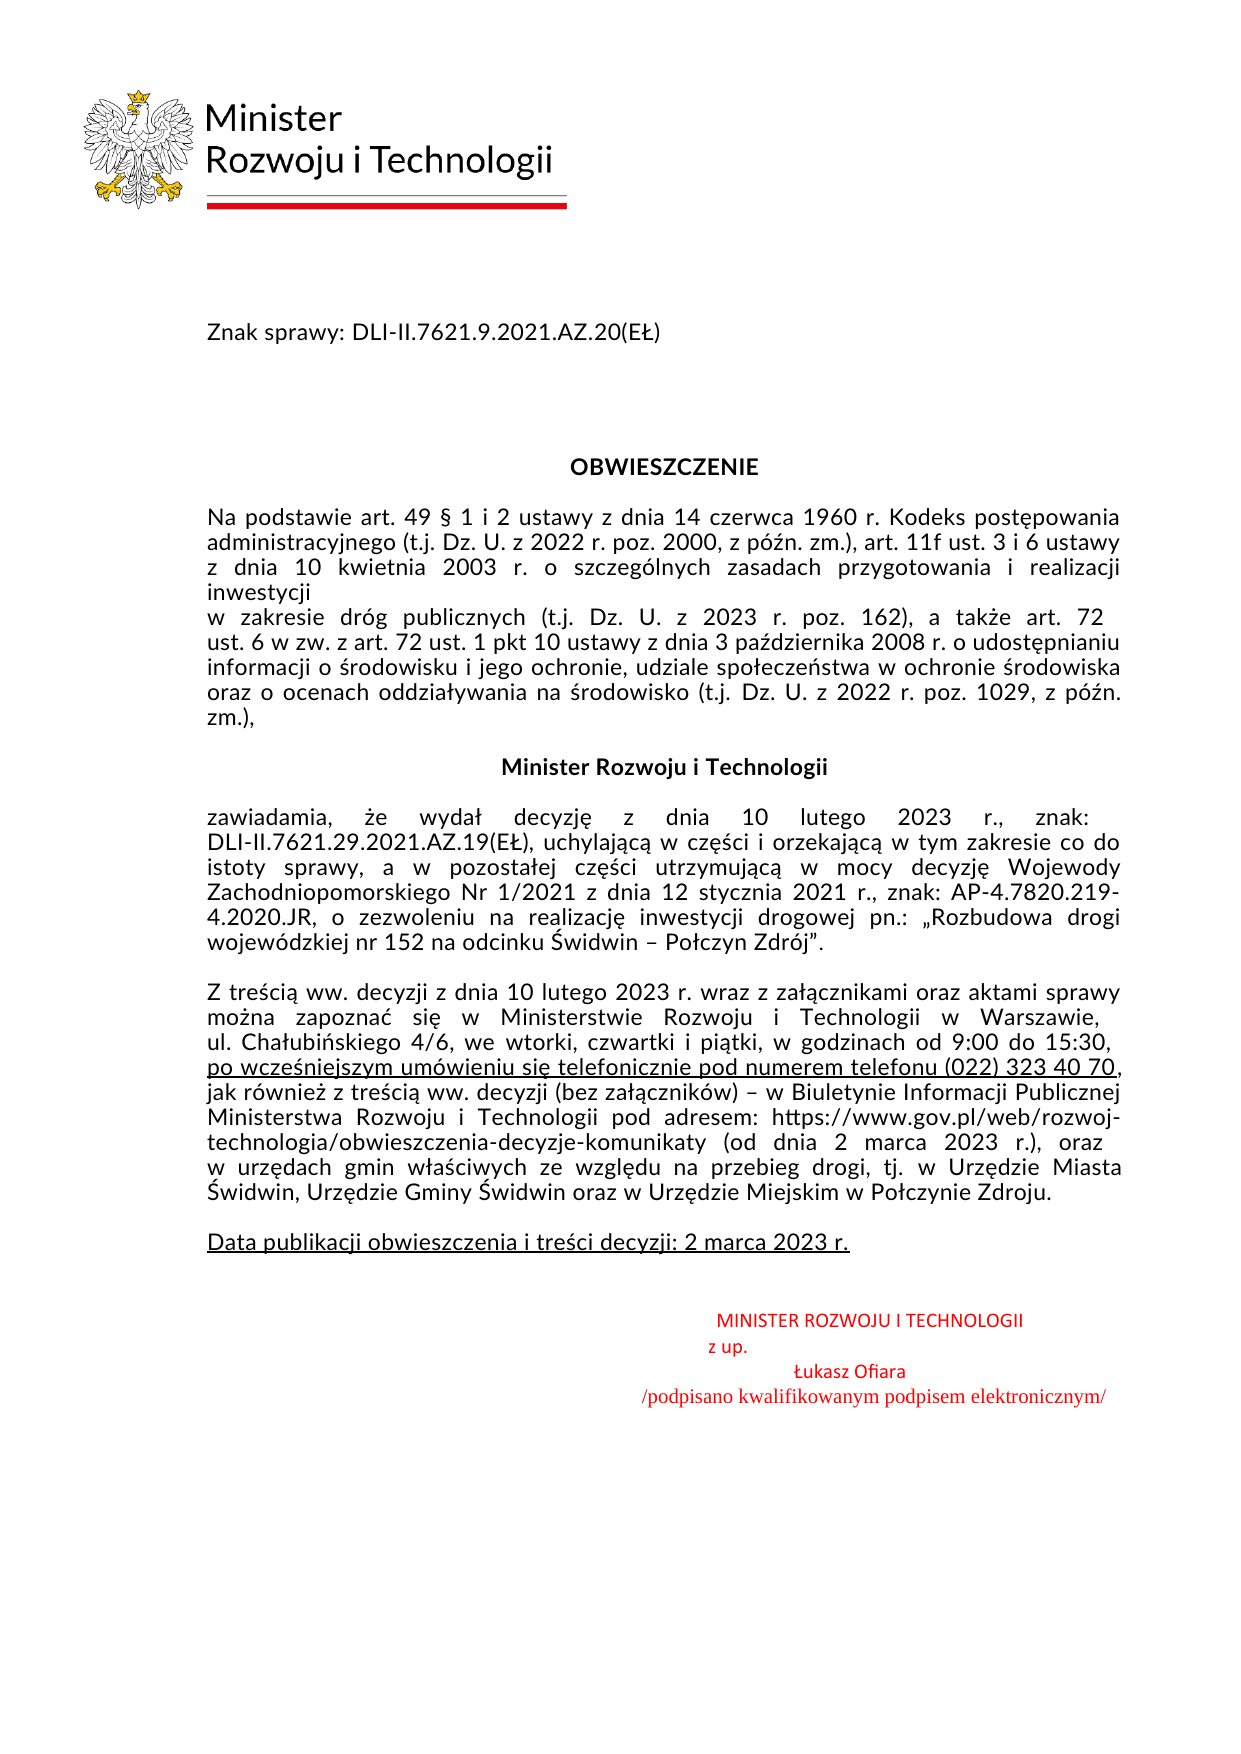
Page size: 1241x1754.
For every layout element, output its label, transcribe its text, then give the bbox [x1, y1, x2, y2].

text Na podstawie art. 49 § 1 i 2 ustawy z dnia 14 czerwca 1960 r. Kodeks postępowania administracyjnego (t.j. Dz. U. z 2022 r. poz. 2000, z późn. zm.), art. 11f ust. 3 i 6 ustawy z dnia 10 kwietnia 2003 r. o szczególnych zasadach przygotowania i realizacji inwestycji w zakresie dróg publicznych (t.j. Dz. U. z 2023 r. poz. 162), a także art. 72 ust. 6 w zw. z art. 72 ust. 1 pkt 10 ustawy z dnia 3 października 2008 r. o udostępnianiu informacji o środowisku i jego ochronie, udziale społeczeństwa w ochronie środowiska oraz o ocenach oddziaływania na środowisko (t.j. Dz. U. z 2022 r. poz. 1029, z późn. zm.), [207, 505, 1122, 730]
text Z treścią ww. decyzji z dnia 10 lutego 2023 r. wraz z załącznikami oraz aktami sprawy można zapoznać się w Ministerstwie Rozwoju i Technologii w Warszawie, ul. Chałubińskiego 4/6, we wtorki, czwartki i piątki, w godzinach od 9:00 do 15:30, po wcześniejszym umówieniu się telefonicznie pod numerem telefonu (022) 323 40 70, jak również z treścią ww. decyzji (bez załączników) – w Biuletynie Informacji Publicznej Ministerstwa Rozwoju i Technologii pod adresem: https://www.gov.pl/web/rozwoj-technologia/obwieszczenia-decyzje-komunikaty (od dnia 2 marca 2023 r.), oraz w urzędach gmin właściwych ze względu na przebieg drogi, tj. w Urzędzie Miasta Świdwin, Urzędzie Gminy Świdwin oraz w Urzędzie Miejskim w Połczynie Zdroju. [207, 980, 1122, 1205]
picture [74, 81, 579, 216]
text Data publikacji obwieszczenia i treści decyzji: 2 marca 2023 r. [207, 1230, 1122, 1255]
text Minister Rozwoju i Technologii [207, 755, 1122, 780]
text OBWIESZCZENIE [207, 455, 1122, 480]
text Znak sprawy: DLI-II.7621.9.2021.AZ.20(EŁ) [207, 317, 1122, 345]
text zawiadamia, że wydał decyzję z dnia 10 lutego 2023 r., znak: DLI-II.7621.29.2021.AZ.19(EŁ), uchylającą w części i orzekającą w tym zakresie co do istoty sprawy, a w pozostałej części utrzymującą w mocy decyzję Wojewody Zachodniopomorskiego Nr 1/2021 z dnia 12 stycznia 2021 r., znak: AP-4.7820.219-4.2020.JR, o zezwoleniu na realizację inwestycji drogowej pn.: „Rozbudowa drogi wojewódzkiej nr 152 na odcinku Świdwin – Połczyn Zdrój”. [207, 805, 1122, 955]
